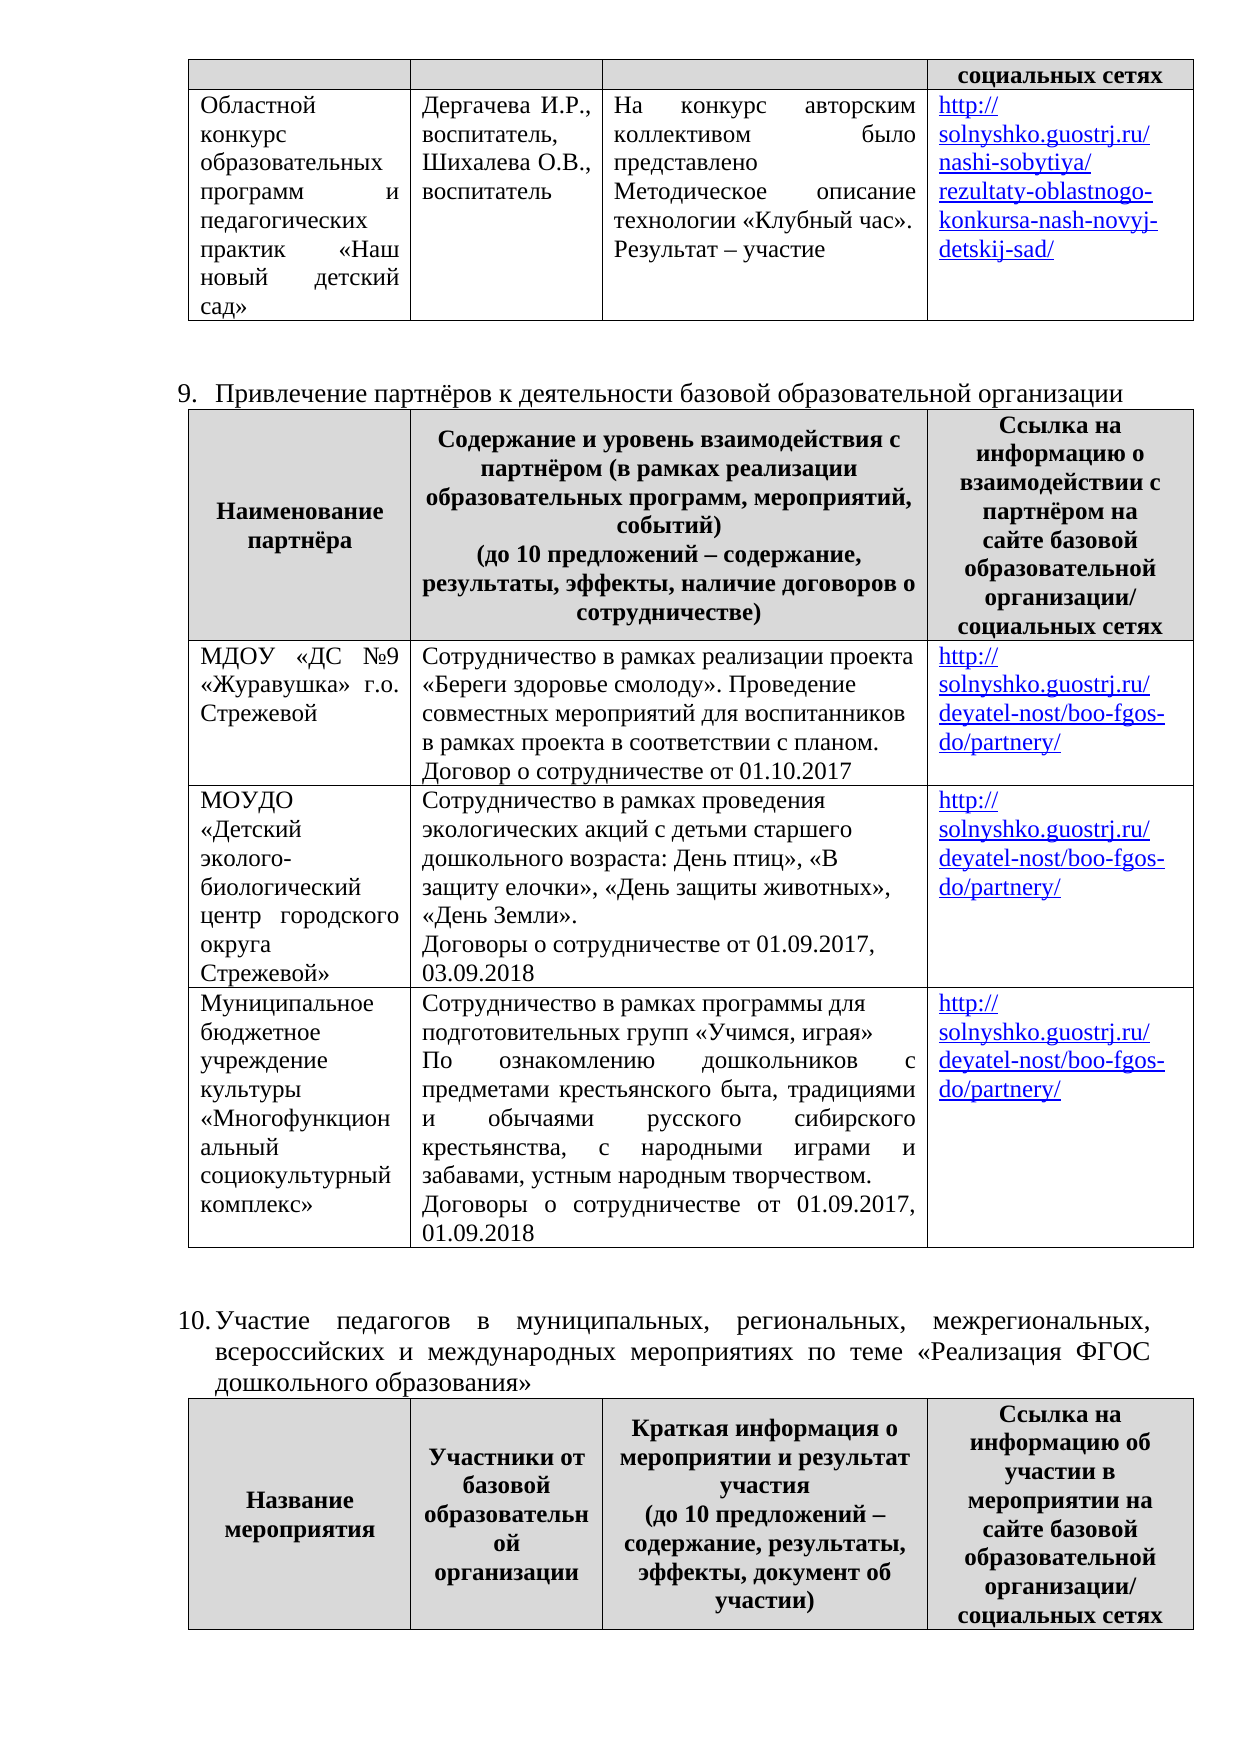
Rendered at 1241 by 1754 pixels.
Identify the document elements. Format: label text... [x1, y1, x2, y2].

table_cell Областной конкурс образовательных программ и педагогических практик «Наш новый детский сад» [189, 90, 410, 320]
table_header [189, 60, 410, 89]
list Привлечение партнёров к деятельности базовой образовательной организации [177, 378, 1152, 409]
table_header Содержание и уровень взаимодействия с партнёром (в рамках реализации образовательных программ, мероприятий, событий) (до 10 предложений – содержание, результаты, эффекты, наличие договоров о сотрудничестве) [411, 410, 927, 640]
table_cell Сотрудничество в рамках реализации проекта «Береги здоровье смолоду». Проведение совместных мероприятий для воспитанников в рамках проекта в соответствии с планом. Договор о сотрудничестве от 01.10.2017 [411, 641, 927, 784]
table_cell http://solnyshko.guostrj.ru/nashi-sobytiya/rezultaty-oblastnogo-konkursa-nash-novyj-detskij-sad/ [928, 90, 1193, 320]
table_cell http://solnyshko.guostrj.ru/deyatel-nost/boo-fgos-do/partnery/ [928, 641, 1193, 784]
table_cell Дергачева И.Р., воспитатель, Шихалева О.В., воспитатель [411, 90, 602, 320]
table_cell http://solnyshko.guostrj.ru/deyatel-nost/boo-fgos-do/partnery/ [928, 786, 1193, 987]
table_cell Муниципальное бюджетное учреждение культуры «Многофункциональный социокультурный комплекс» [189, 988, 410, 1247]
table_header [928, 60, 1193, 89]
table_header Краткая информация о мероприятии и результат участия (до 10 предложений – содержание, результаты, эффекты, документ об участии) [603, 1399, 927, 1629]
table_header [411, 60, 602, 89]
table_header Ссылка на информацию о взаимодействии с партнёром на сайте базовой образовательной организации/ социальных сетях [928, 410, 1193, 640]
table_header Ссылка на информацию об участии в мероприятии на сайте базовой образовательной организации/ социальных сетях [928, 1399, 1193, 1629]
table_cell Сотрудничество в рамках программы для подготовительных групп «Учимся, играя» По ознакомлению дошкольников с предметами крестьянского быта, традициями и обычаями русского сибирского крестьянства, с народными играми и забавами, устным народным творчеством. Договоры о сотрудничестве от 01.09.2017, 01.09.2018 [411, 988, 927, 1247]
table_cell http://solnyshko.guostrj.ru/deyatel-nost/boo-fgos-do/partnery/ [928, 988, 1193, 1247]
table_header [603, 60, 927, 89]
table_cell МОУДО «Детский эколого-биологический центр городского округа Стрежевой» [189, 786, 410, 987]
table_cell Сотрудничество в рамках проведения экологических акций с детьми старшего дошкольного возраста: День птиц», «В защиту елочки», «День защиты животных», «День Земли». Договоры о сотрудничестве от 01.09.2017, 03.09.2018 [411, 786, 927, 987]
list Участие педагогов в муниципальных, региональных, межрегиональных, всероссийских и международных мероприятиях по теме «Реализация ФГОС дошкольного образования» [177, 1304, 1152, 1398]
table_header Участники от базовой образовательной организации [411, 1399, 602, 1629]
table_header Название мероприятия [189, 1399, 410, 1629]
table_cell МДОУ «ДС №9 «Журавушка» г.о. Стрежевой [189, 641, 410, 784]
table_cell На конкурс авторским коллективом было представлено Методическое описание технологии «Клубный час». Результат – участие [603, 90, 927, 320]
table_header Наименование партнёра [189, 410, 410, 640]
